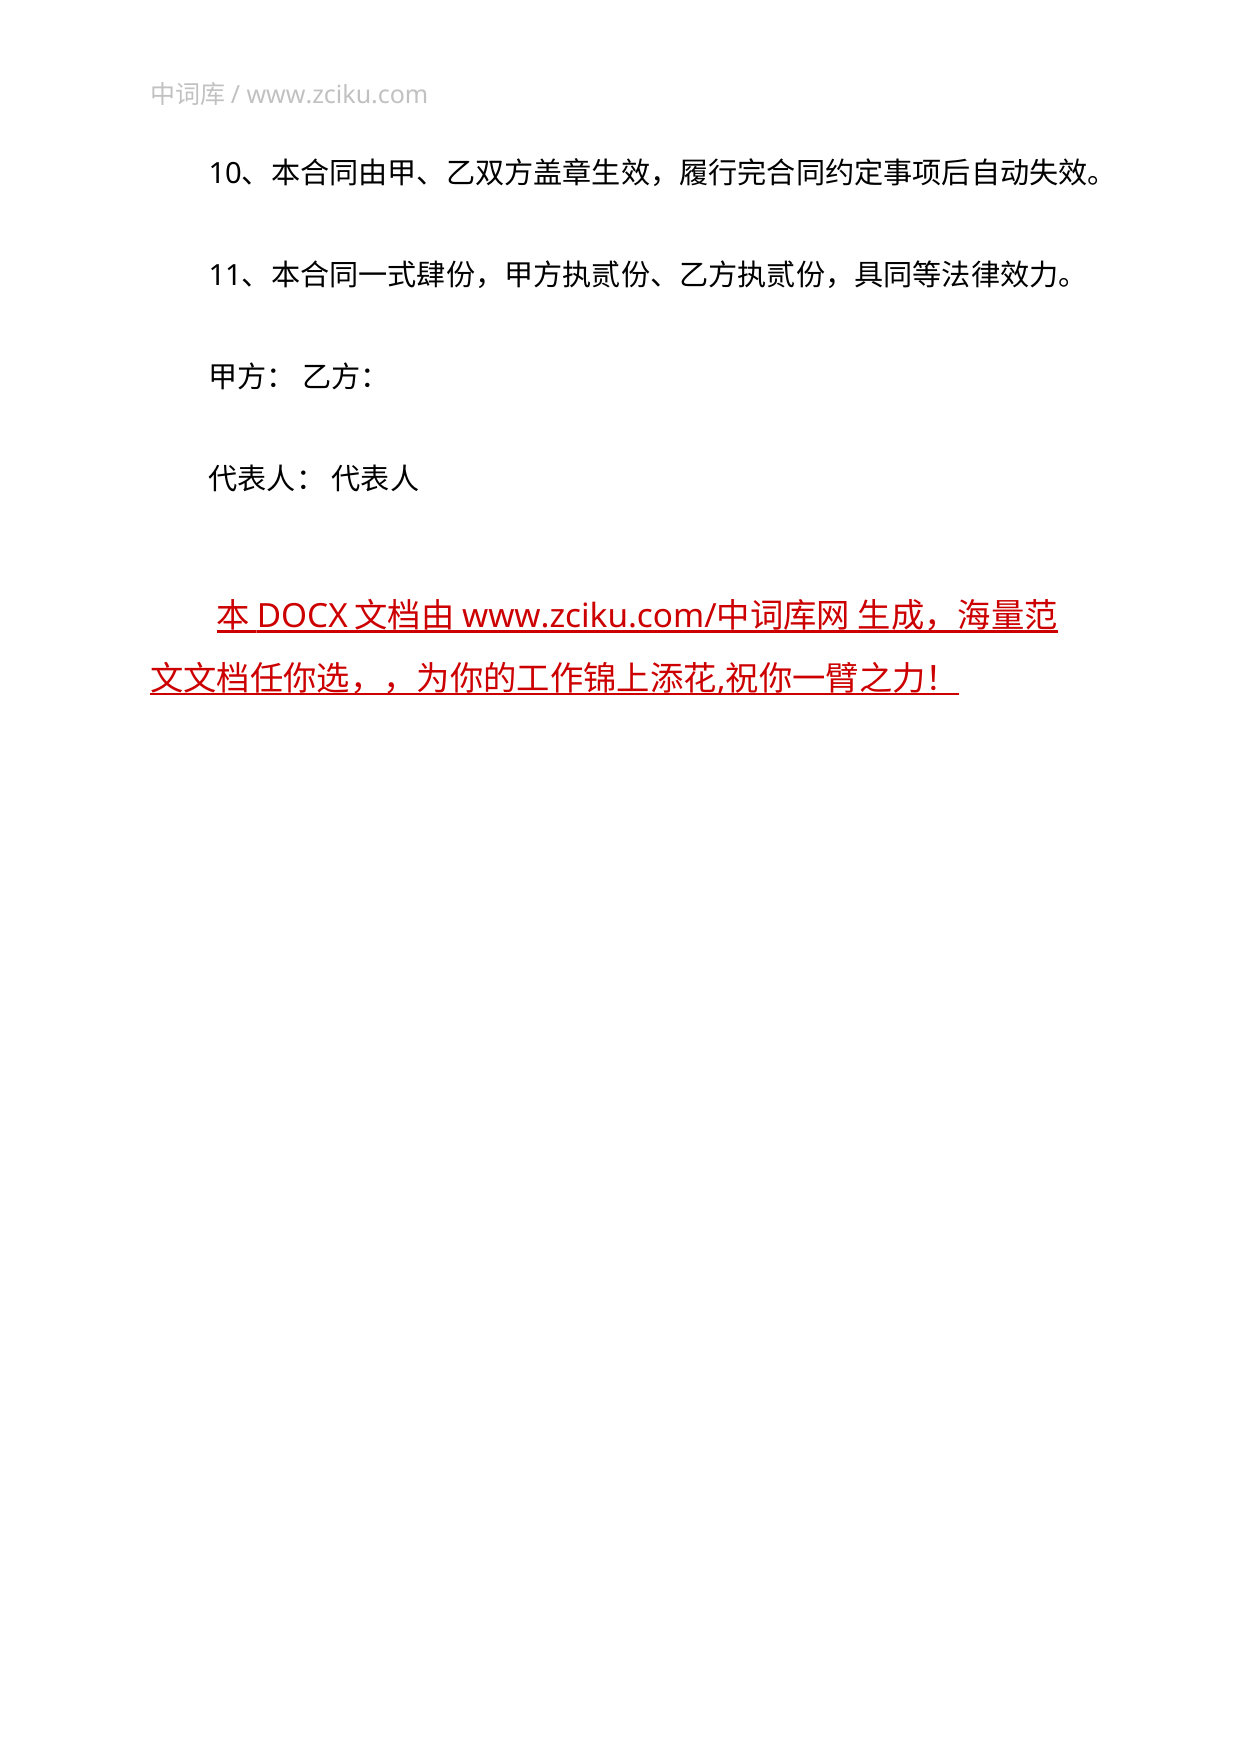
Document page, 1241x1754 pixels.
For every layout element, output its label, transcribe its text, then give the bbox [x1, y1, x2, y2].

text 代表人： 代表人 [150, 456, 1090, 498]
text 甲方： 乙方： [150, 354, 1090, 396]
text 10、本合同由甲、乙双方盖章生效，履行完合同约定事项后自动失效。 [150, 150, 1090, 192]
text 11、本合同一式肆份，甲方执贰份、乙方执贰份，具同等法律效力。 [150, 252, 1090, 294]
text 本DOCX文档由 www.zciku.com/中词库网 生成，海量范文文档任你选，，为你的工作锦上添花,祝你一臂之力！ [150, 589, 1090, 700]
